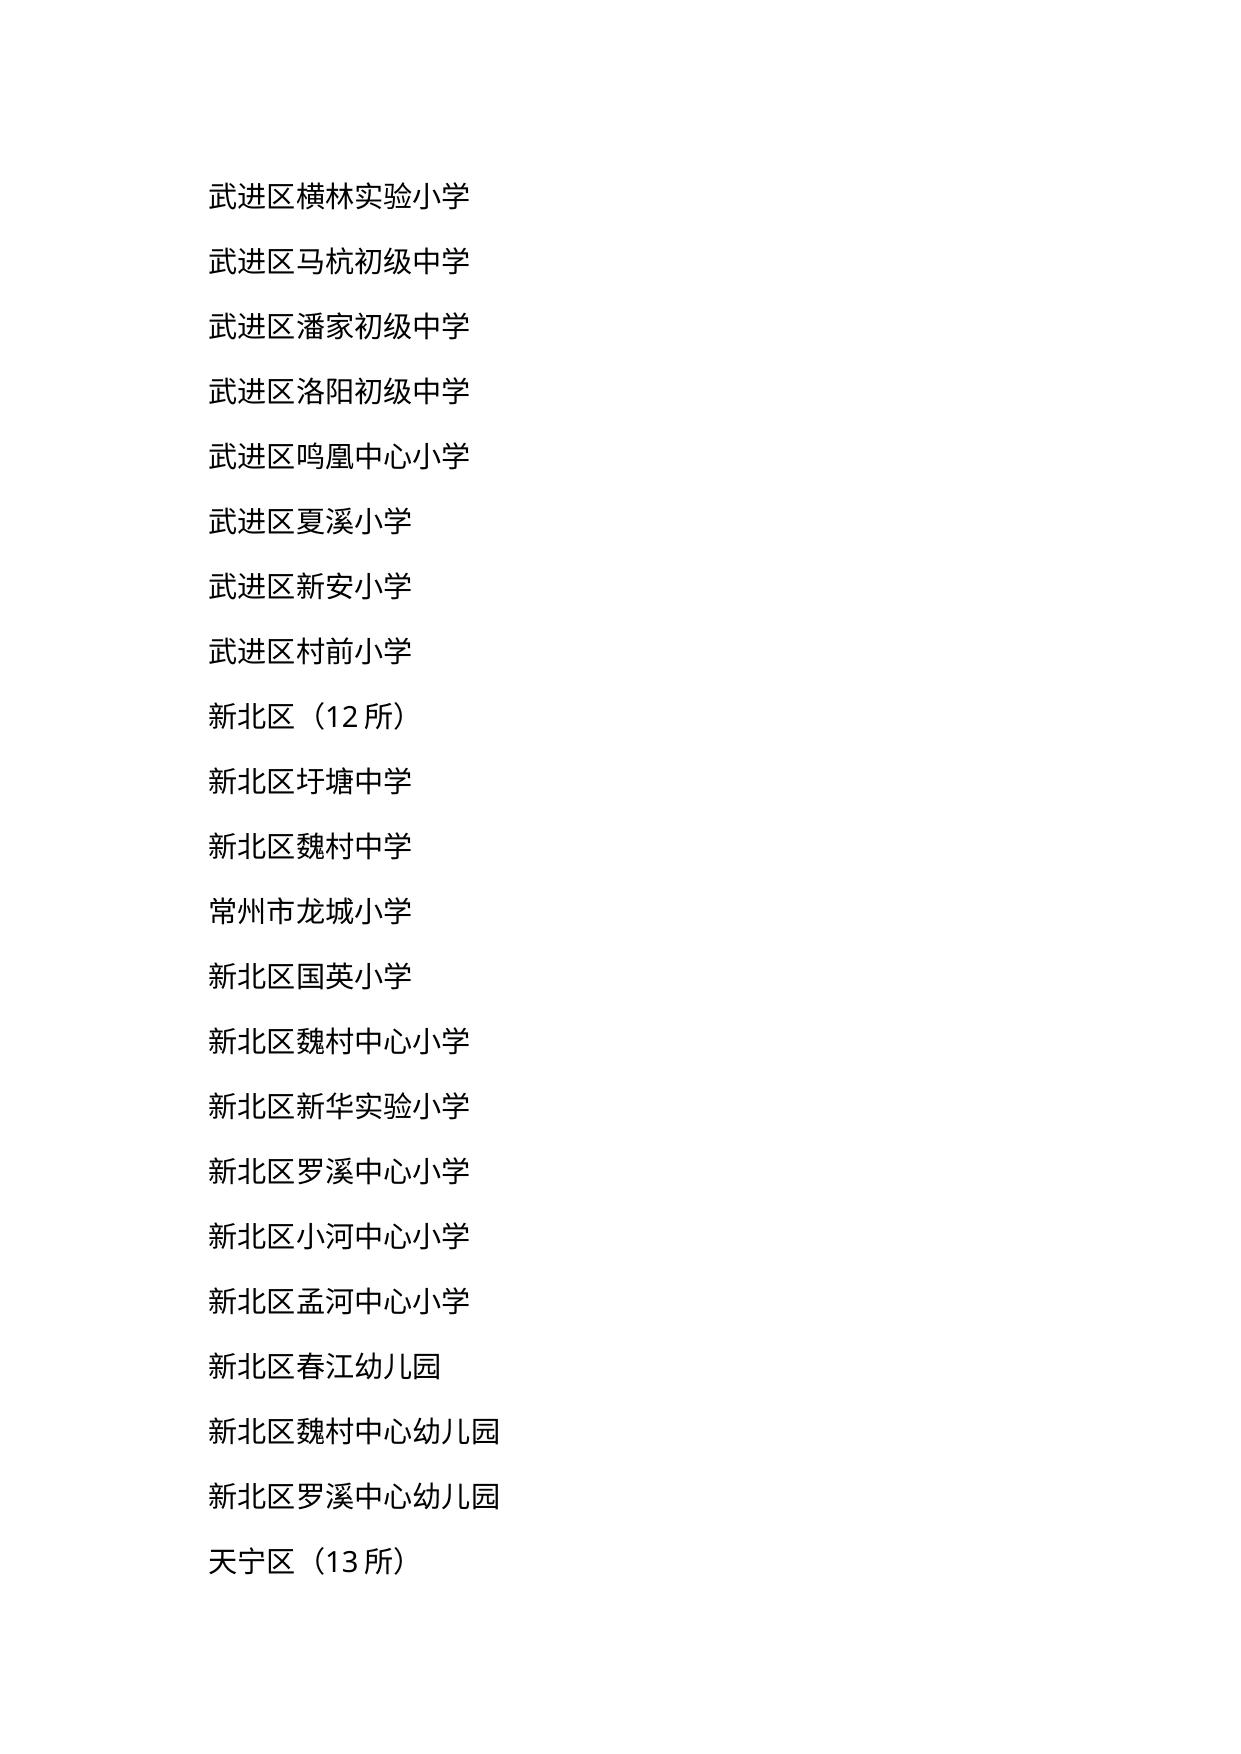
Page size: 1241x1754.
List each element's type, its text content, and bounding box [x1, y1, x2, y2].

text 武进区鸣凰中心小学 [187, 422, 1053, 487]
text 武进区洛阳初级中学 [187, 357, 1053, 422]
text 武进区横林实验小学 [187, 162, 1053, 227]
text 新北区（12所） [187, 682, 1053, 747]
text 新北区魏村中学 [187, 812, 1053, 877]
text 新北区春江幼儿园 [187, 1332, 1053, 1397]
text 新北区魏村中心小学 [187, 1007, 1053, 1072]
text 新北区孟河中心小学 [187, 1267, 1053, 1332]
text 新北区罗溪中心小学 [187, 1137, 1053, 1202]
text 武进区潘家初级中学 [187, 292, 1053, 357]
text 新北区小河中心小学 [187, 1202, 1053, 1267]
text 常州市龙城小学 [187, 877, 1053, 942]
text 武进区夏溪小学 [187, 487, 1053, 552]
text 新北区国英小学 [187, 942, 1053, 1007]
text 新北区罗溪中心幼儿园 [187, 1462, 1053, 1527]
text 武进区村前小学 [187, 617, 1053, 682]
text 新北区圩塘中学 [187, 747, 1053, 812]
text 武进区马杭初级中学 [187, 227, 1053, 292]
text 武进区新安小学 [187, 552, 1053, 617]
text 新北区新华实验小学 [187, 1072, 1053, 1137]
text 新北区魏村中心幼儿园 [187, 1397, 1053, 1462]
text 天宁区（13所） [187, 1527, 1053, 1592]
